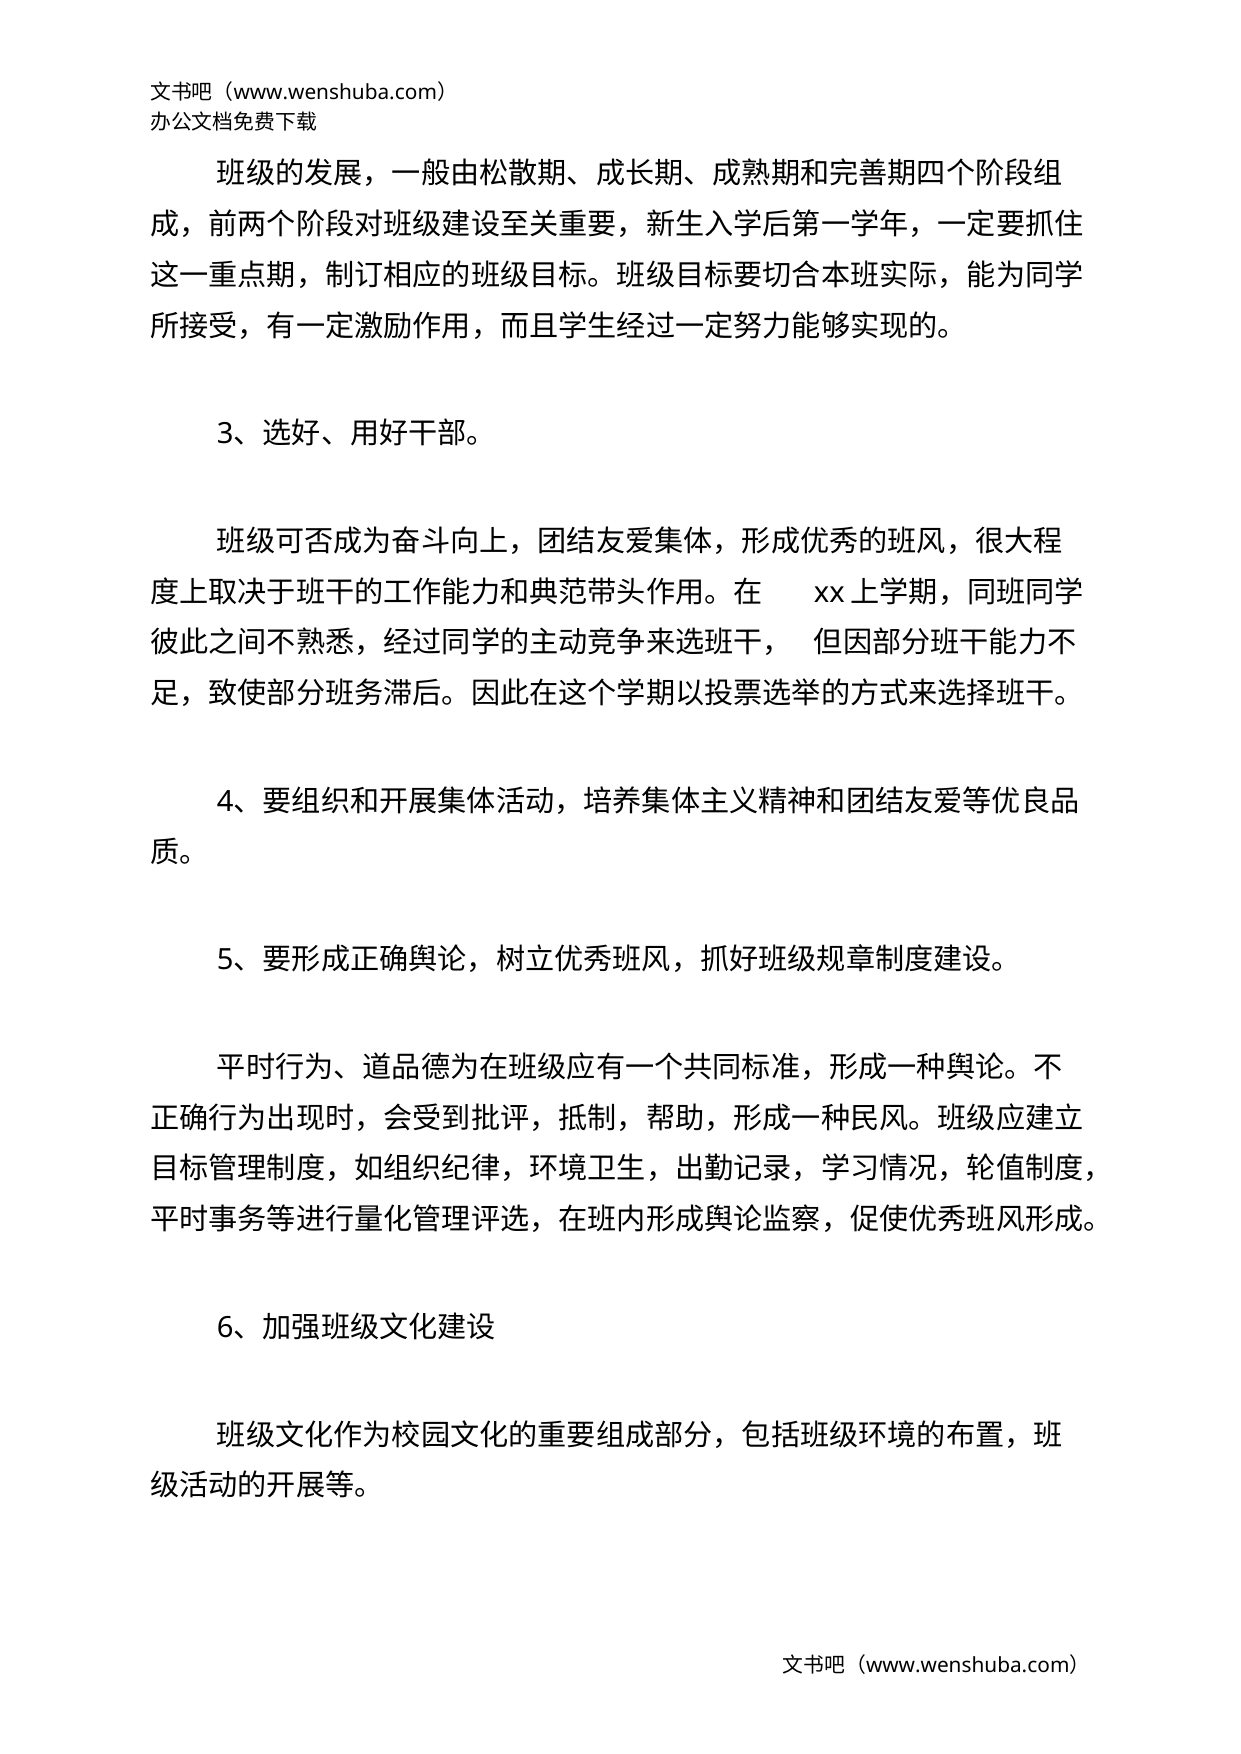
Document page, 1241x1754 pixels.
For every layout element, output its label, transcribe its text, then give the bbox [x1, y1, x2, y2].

text 平时行为、道品德为在班级应有一个共同标准，形成一种舆论。不正确行为出现时，会受到批评，抵制，帮助，形成一种民风。班级应建立目标管理制度，如组织纪律，环境卫生，出勤记录，学习情况，轮值制度，平时事务等进行量化管理评选，在班内形成舆论监察，促使优秀班风形成。 [150, 1044, 1090, 1238]
text 班级的发展，一般由松散期、成长期、成熟期和完善期四个阶段组成，前两个阶段对班级建设至关重要，新生入学后第一学年，一定要抓住这一重点期，制订相应的班级目标。班级目标要切合本班实际，能为同学所接受，有一定激励作用，而且学生经过一定努力能够实现的。 [150, 150, 1090, 344]
text 4、要组织和开展集体活动，培养集体主义精神和团结友爱等优良品质。 [150, 777, 1090, 871]
text 班级可否成为奋斗向上，团结友爱集体，形成优秀的班风，很大程度上取决于班干的工作能力和典范带头作用。在 xx上学期，同班同学彼此之间不熟悉，经过同学的主动竞争来选班干， 但因部分班干能力不足，致使部分班务滞后。因此在这个学期以投票选举的方式来选择班干。 [150, 517, 1090, 712]
text 班级文化作为校园文化的重要组成部分，包括班级环境的布置，班级活动的开展等。 [150, 1411, 1090, 1504]
text 3、选好、用好干部。 [150, 410, 1090, 452]
text 5、要形成正确舆论，树立优秀班风，抓好班级规章制度建设。 [150, 936, 1090, 978]
text 6、加强班级文化建设 [150, 1303, 1090, 1346]
